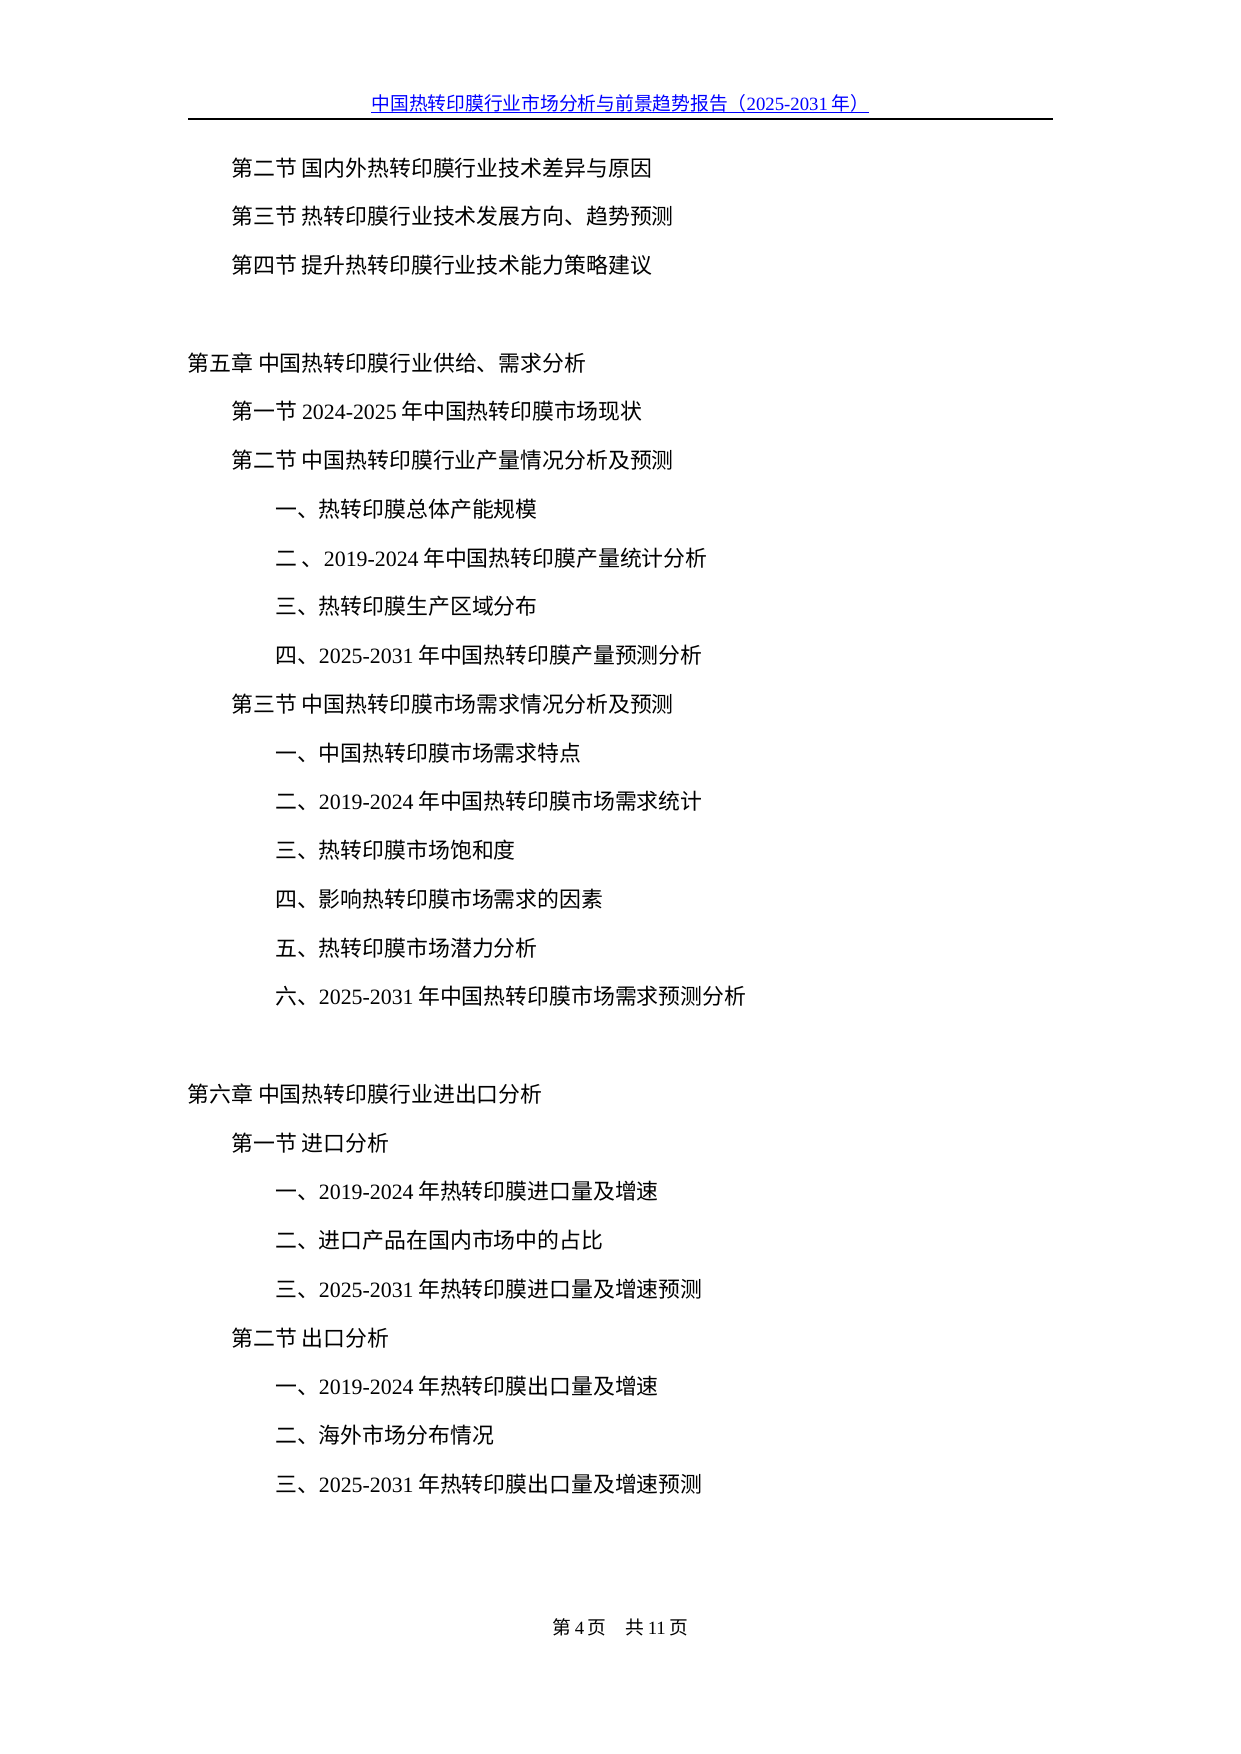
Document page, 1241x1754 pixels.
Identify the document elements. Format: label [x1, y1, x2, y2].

text [187, 150, 1053, 1499]
